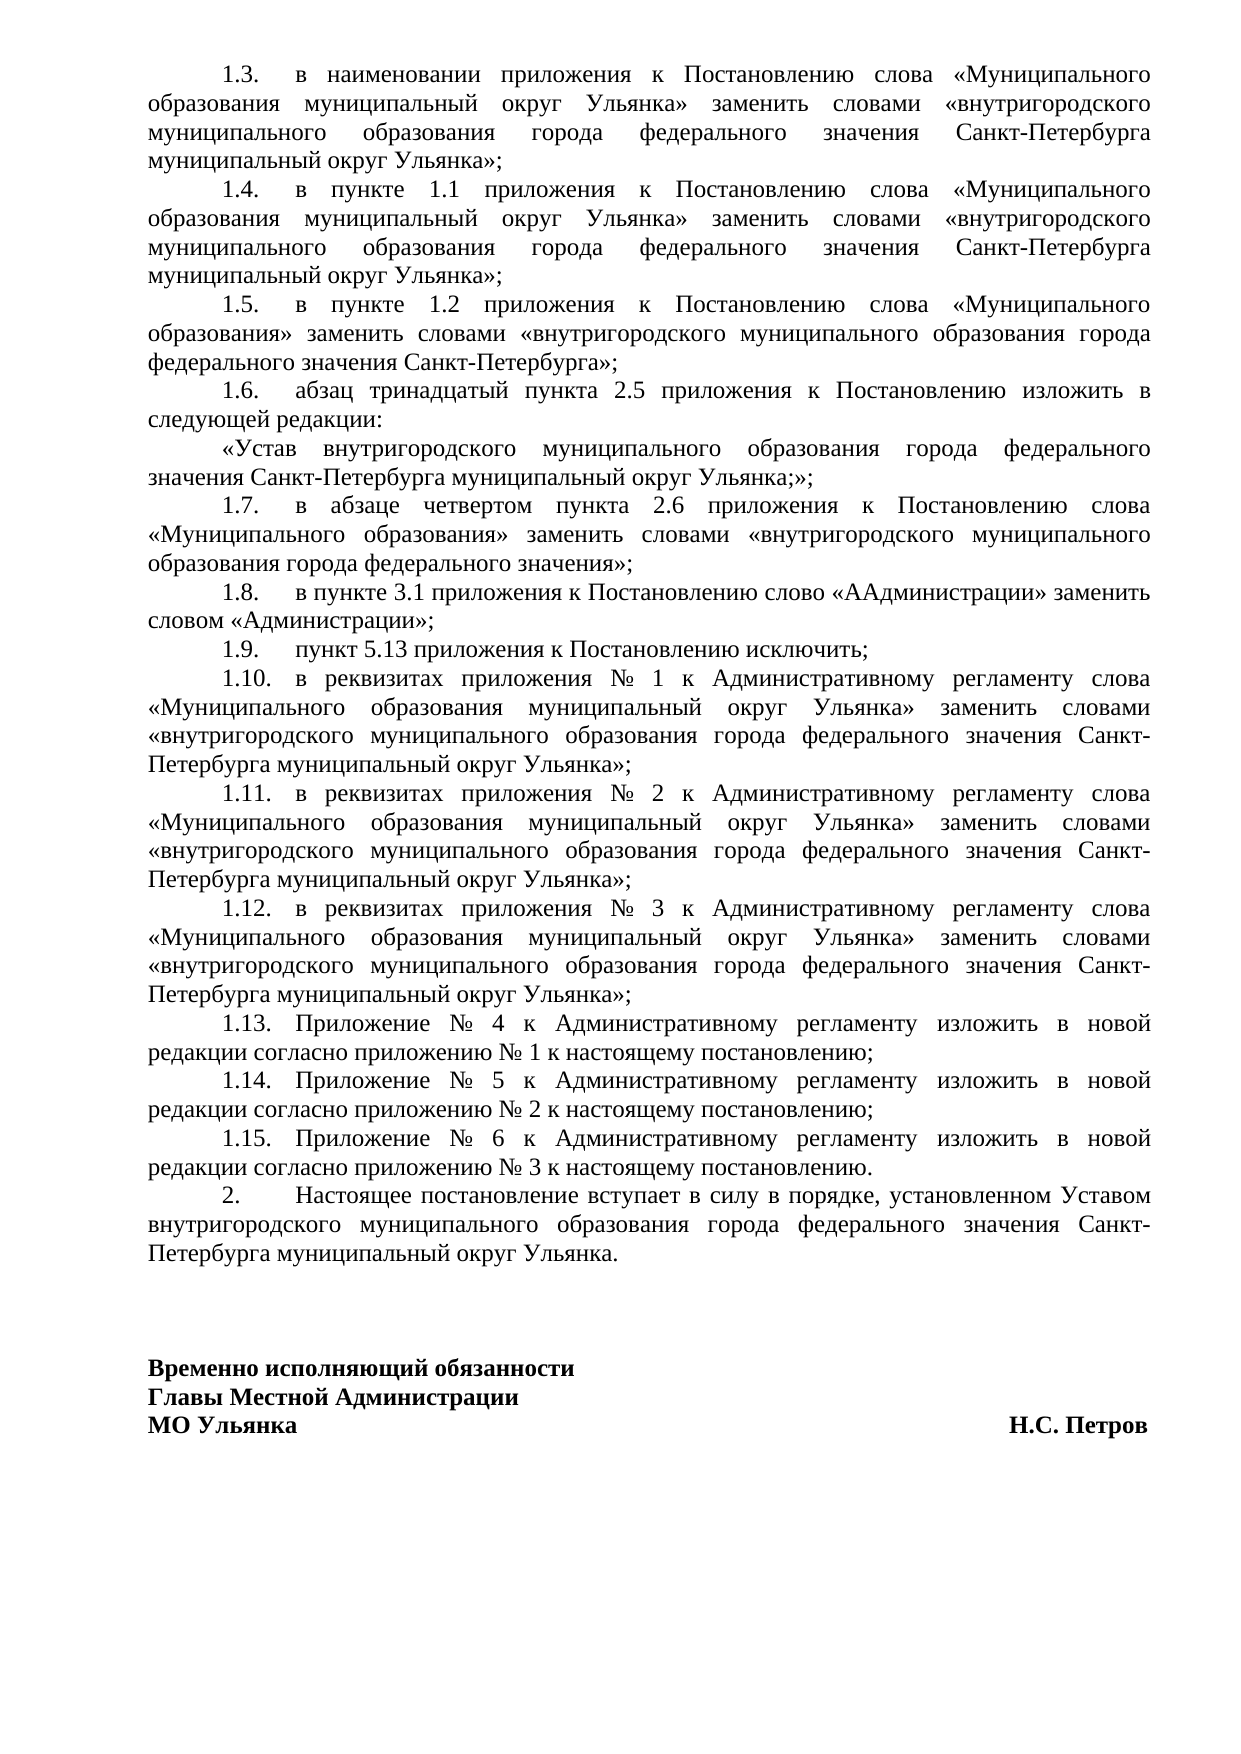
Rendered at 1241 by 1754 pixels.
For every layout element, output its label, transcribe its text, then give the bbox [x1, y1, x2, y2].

list «Устав внутригородского муниципального образования города федерального значения Санкт-Петербурга муниципальный округ Ульянка;»; [148, 433, 1152, 490]
list Приложение № 6 к Административному регламенту изложить в новой редакции согласно приложению № 3 к настоящему постановлению. [148, 1123, 1152, 1180]
text МО Ульянка Н.С. Петров [148, 1410, 1152, 1439]
list Приложение № 5 к Административному регламенту изложить в новой редакции согласно приложению № 2 к настоящему постановлению; [148, 1065, 1152, 1123]
list в реквизитах приложения № 2 к Административному регламенту слова «Муниципального образования муниципальный округ Ульянка» заменить словами «внутригородского муниципального образования города федерального значения Санкт-Петербурга муниципальный округ Ульянка»; [148, 778, 1152, 893]
list пункт 5.13 приложения к Постановлению исключить; [148, 634, 1152, 663]
list в наименовании приложения к Постановлению слова «Муниципального образования муниципальный округ Ульянка» заменить словами «внутригородского муниципального образования города федерального значения Санкт-Петербурга муниципальный округ Ульянка»; [148, 59, 1152, 174]
text Главы Местной Администрации [148, 1382, 1152, 1410]
text Временно исполняющий обязанности [148, 1353, 1152, 1382]
list в пункте 3.1 приложения к Постановлению слово «ААдминистрации» заменить словом «Администрации»; [148, 577, 1152, 634]
list Приложение № 4 к Административному регламенту изложить в новой редакции согласно приложению № 1 к настоящему постановлению; [148, 1008, 1152, 1065]
list в пункте 1.2 приложения к Постановлению слова «Муниципального образования» заменить словами «внутригородского муниципального образования города федерального значения Санкт-Петербурга»; [148, 289, 1152, 375]
list в пункте 1.1 приложения к Постановлению слова «Муниципального образования муниципальный округ Ульянка» заменить словами «внутригородского муниципального образования города федерального значения Санкт-Петербурга муниципальный округ Ульянка»; [148, 174, 1152, 289]
list в реквизитах приложения № 1 к Административному регламенту слова «Муниципального образования муниципальный округ Ульянка» заменить словами «внутригородского муниципального образования города федерального значения Санкт-Петербурга муниципальный округ Ульянка»; [148, 663, 1152, 778]
list в абзаце четвертом пункта 2.6 приложения к Постановлению слова «Муниципального образования» заменить словами «внутригородского муниципального образования города федерального значения»; [148, 490, 1152, 577]
list Настоящее постановление вступает в силу в порядке, установленном Уставом внутригородского муниципального образования города федерального значения Санкт-Петербурга муниципальный округ Ульянка. [148, 1180, 1152, 1267]
list в реквизитах приложения № 3 к Административному регламенту слова «Муниципального образования муниципальный округ Ульянка» заменить словами «внутригородского муниципального образования города федерального значения Санкт-Петербурга муниципальный округ Ульянка»; [148, 893, 1152, 1008]
list абзац тринадцатый пункта 2.5 приложения к Постановлению изложить в следующей редакции: [148, 375, 1152, 433]
